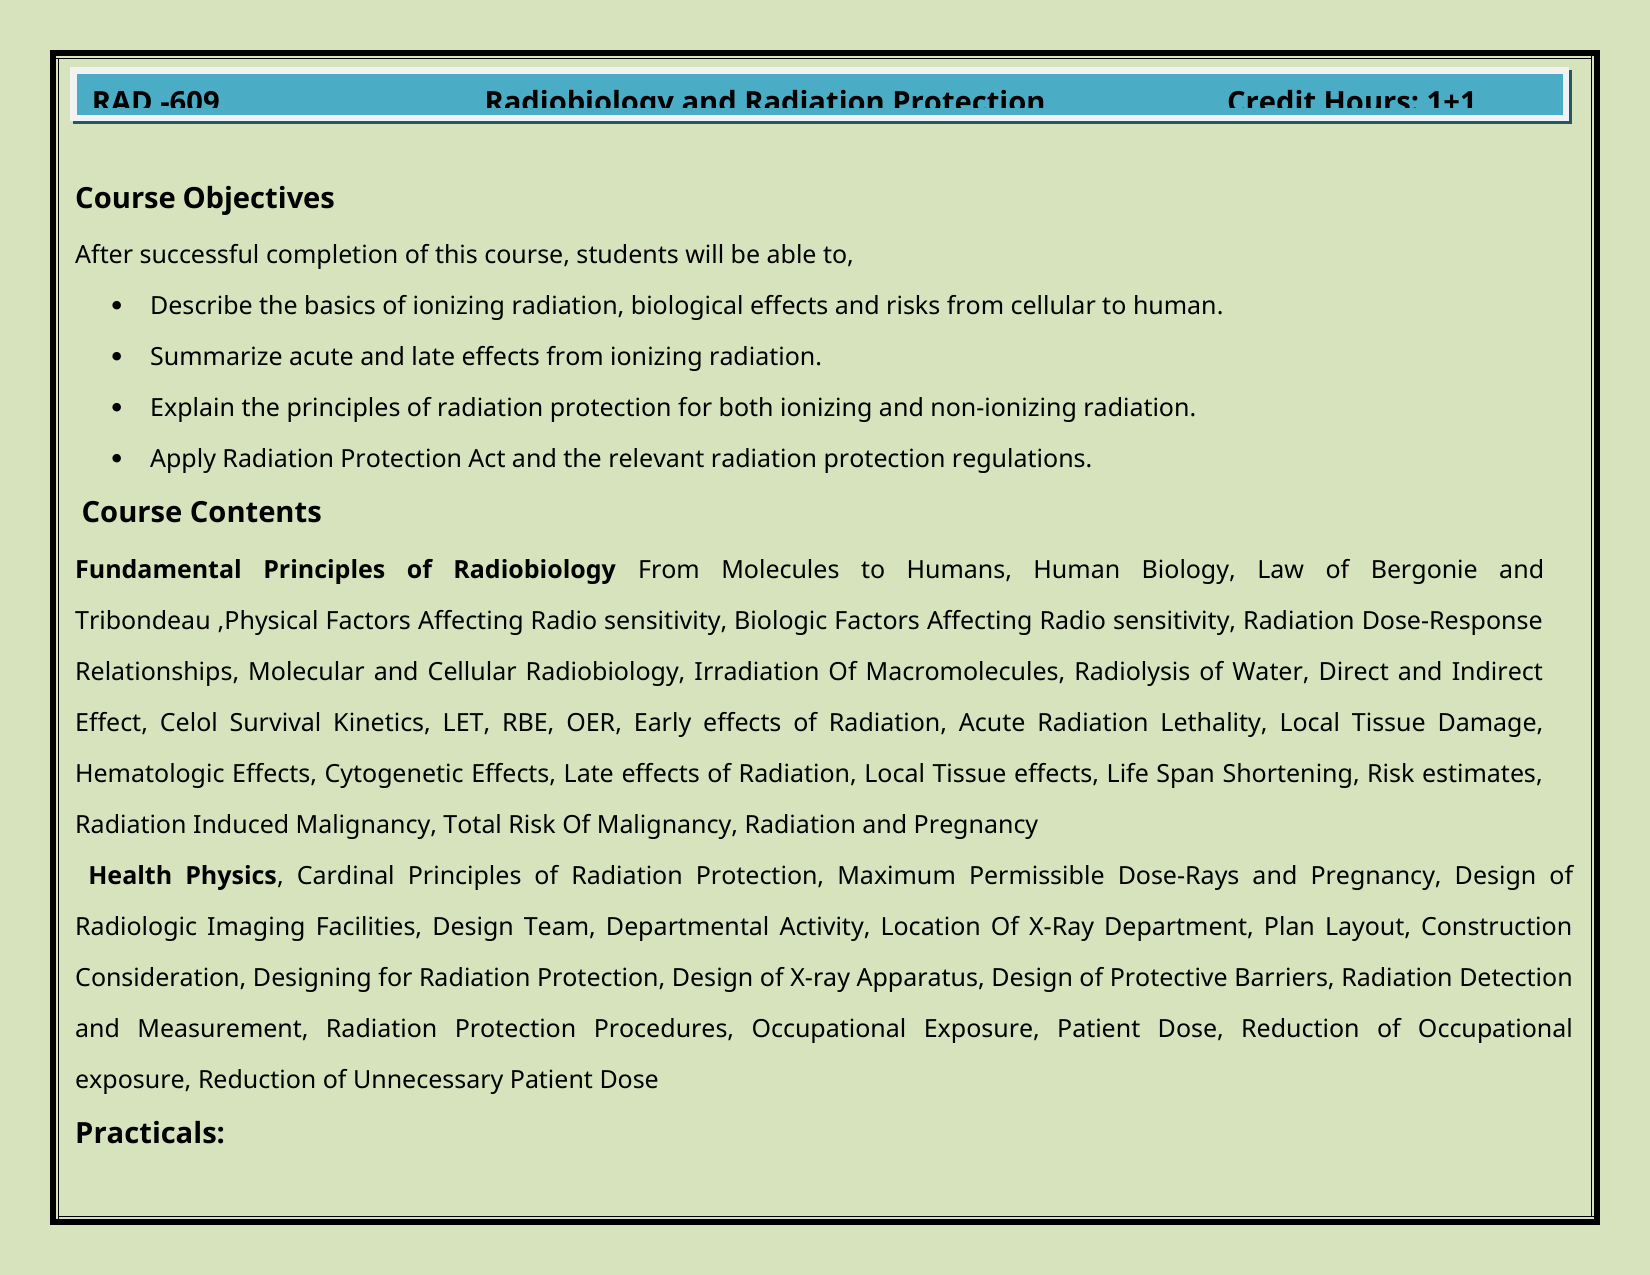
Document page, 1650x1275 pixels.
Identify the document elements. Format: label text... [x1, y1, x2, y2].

list Apply Radiation Protection Act and the relevant radiation protection regulations. [112, 441, 1545, 475]
text Course Contents [75, 492, 1545, 531]
list Describe the basics of ionizing radiation, biological effects and risks from cellular to human. [112, 288, 1545, 322]
list Explain the principles of radiation protection for both ionizing and non-ionizing radiation. [112, 390, 1545, 424]
text Practicals: [75, 1113, 1575, 1152]
text Course Objectives [75, 177, 1575, 217]
list Summarize acute and late effects from ionizing radiation. [112, 339, 1545, 373]
text Health Physics, Cardinal Principles of Radiation Protection, Maximum Permissible Dose-Rays and Pregnancy, Design of Radiologic Imaging Facilities, Design Team, Departmental Activity, Location Of X-Ray Department, Plan Layout, Construction Consideration, Designing for Radiation Protection, Design of X-ray Apparatus, Design of Protective Barriers, Radiation Detection and Measurement, Radiation Protection Procedures, Occupational Exposure, Patient Dose, Reduction of Occupational exposure, Reduction of Unnecessary Patient Dose [75, 857, 1575, 1096]
text Fundamental Principles of Radiobiology From Molecules to Humans, Human Biology, Law of Bergonie and Tribondeau ,Physical Factors Affecting Radio sensitivity, Biologic Factors Affecting Radio sensitivity, Radiation Dose-Response Relationships, Molecular and Cellular Radiobiology, Irradiation Of Macromolecules, Radiolysis of Water, Direct and Indirect Effect, Celol Survival Kinetics, LET, RBE, OER, Early effects of Radiation, Acute Radiation Lethality, Local Tissue Damage, Hematologic Effects, Cytogenetic Effects, Late effects of Radiation, Local Tissue effects, Life Span Shortening, Risk estimates, Radiation Induced Malignancy, Total Risk Of Malignancy, Radiation and Pregnancy [75, 551, 1545, 841]
text After successful completion of this course, students will be able to, [75, 237, 1575, 271]
